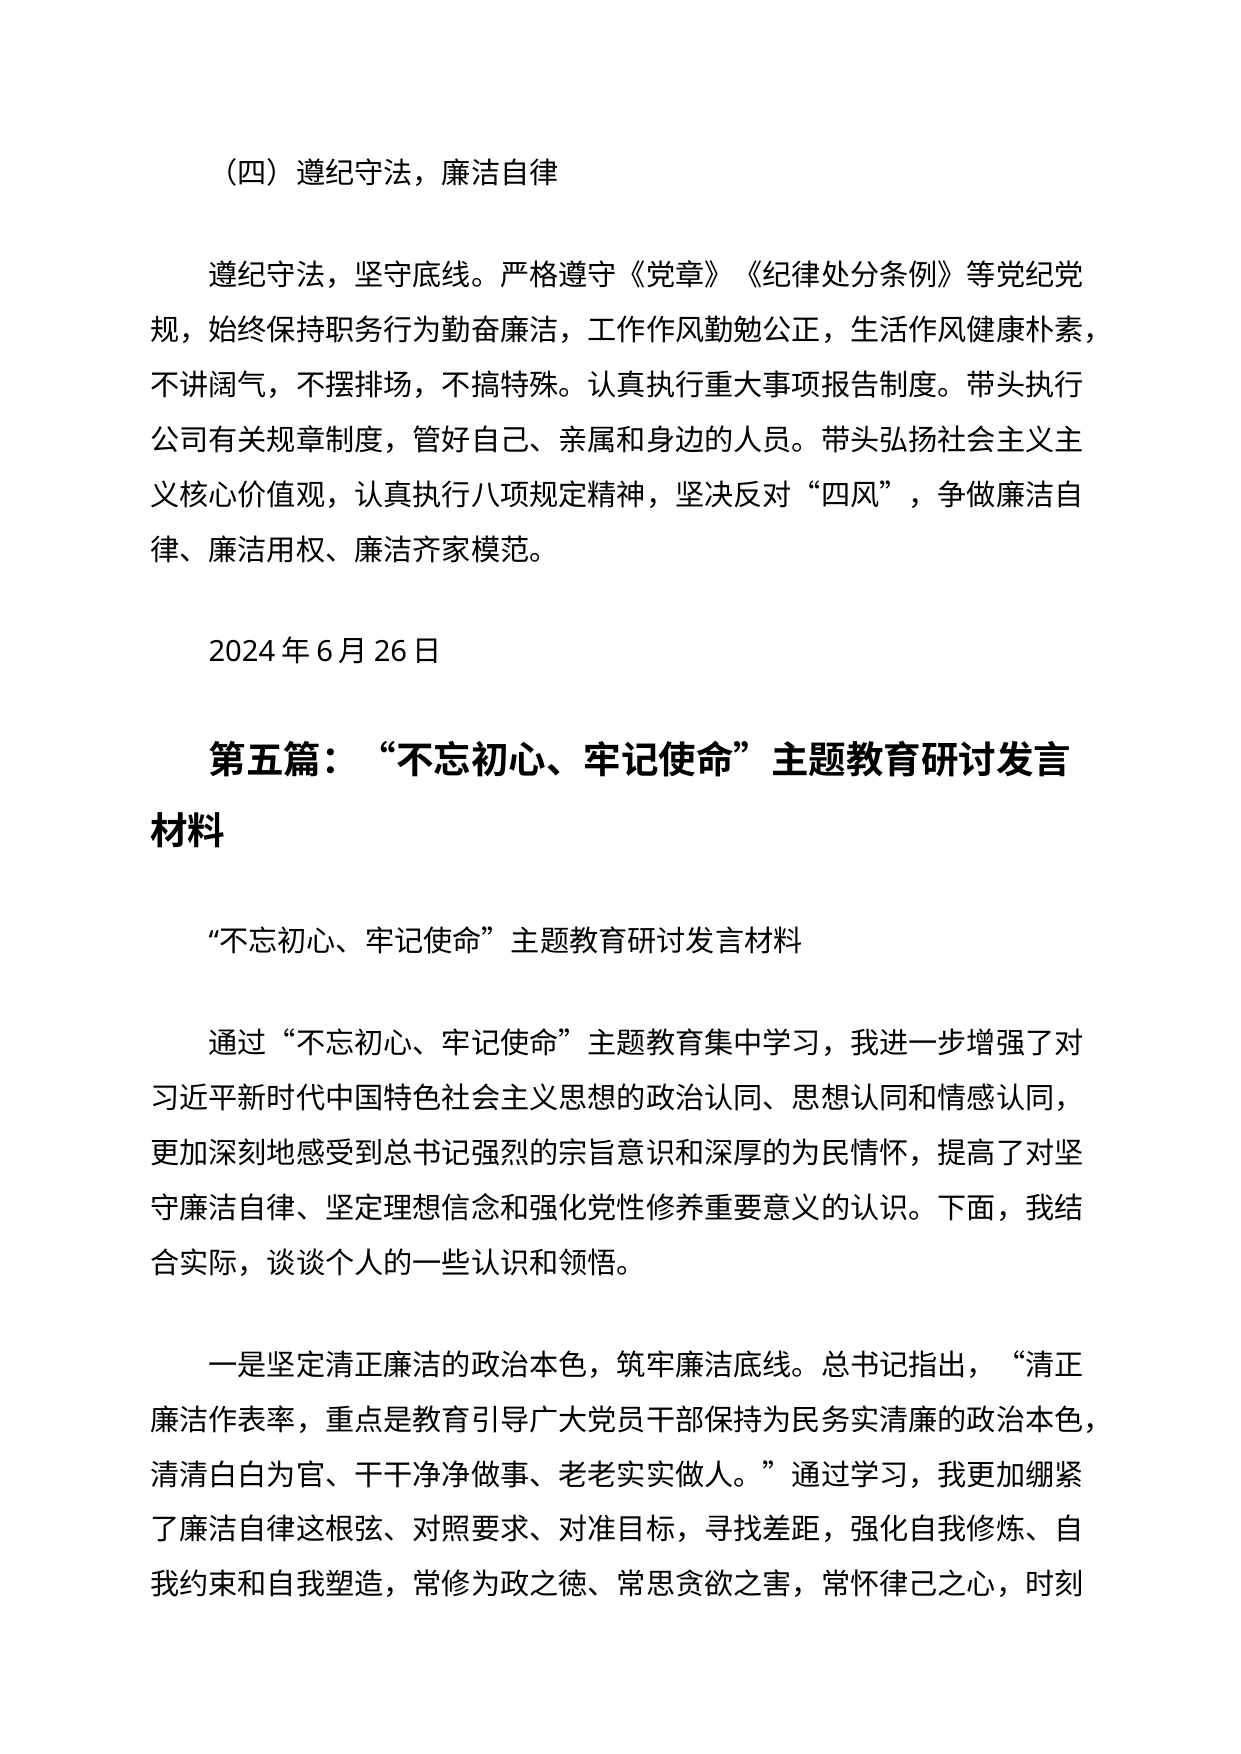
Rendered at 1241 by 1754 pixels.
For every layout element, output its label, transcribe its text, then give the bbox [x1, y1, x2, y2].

text 遵纪守法，坚守底线。严格遵守《党章》《纪律处分条例》等党纪党规，始终保持职务行为勤奋廉洁，工作作风勤勉公正，生活作风健康朴素，不讲阔气，不摆排场，不搞特殊。认真执行重大事项报告制度。带头执行公司有关规章制度，管好自己、亲属和身边的人员。带头弘扬社会主义主义核心价值观，认真执行八项规定精神，坚决反对“四风”，争做廉洁自律、廉洁用权、廉洁齐家模范。 [150, 252, 1090, 568]
text （四）遵纪守法，廉洁自律 [150, 150, 1090, 192]
text 第五篇：“不忘初心、牢记使命”主题教育研讨发言材料 [150, 730, 1090, 855]
text 2024年6月26日 [150, 628, 1090, 670]
text 通过“不忘初心、牢记使命”主题教育集中学习，我进一步增强了对习近平新时代中国特色社会主义思想的政治认同、思想认同和情感认同，更加深刻地感受到总书记强烈的宗旨意识和深厚的为民情怀，提高了对坚守廉洁自律、坚定理想信念和强化党性修养重要意义的认识。下面，我结合实际，谈谈个人的一些认识和领悟。 [150, 1020, 1090, 1282]
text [150, 1341, 1090, 1603]
text “不忘初心、牢记使命”主题教育研讨发言材料 [150, 918, 1090, 960]
